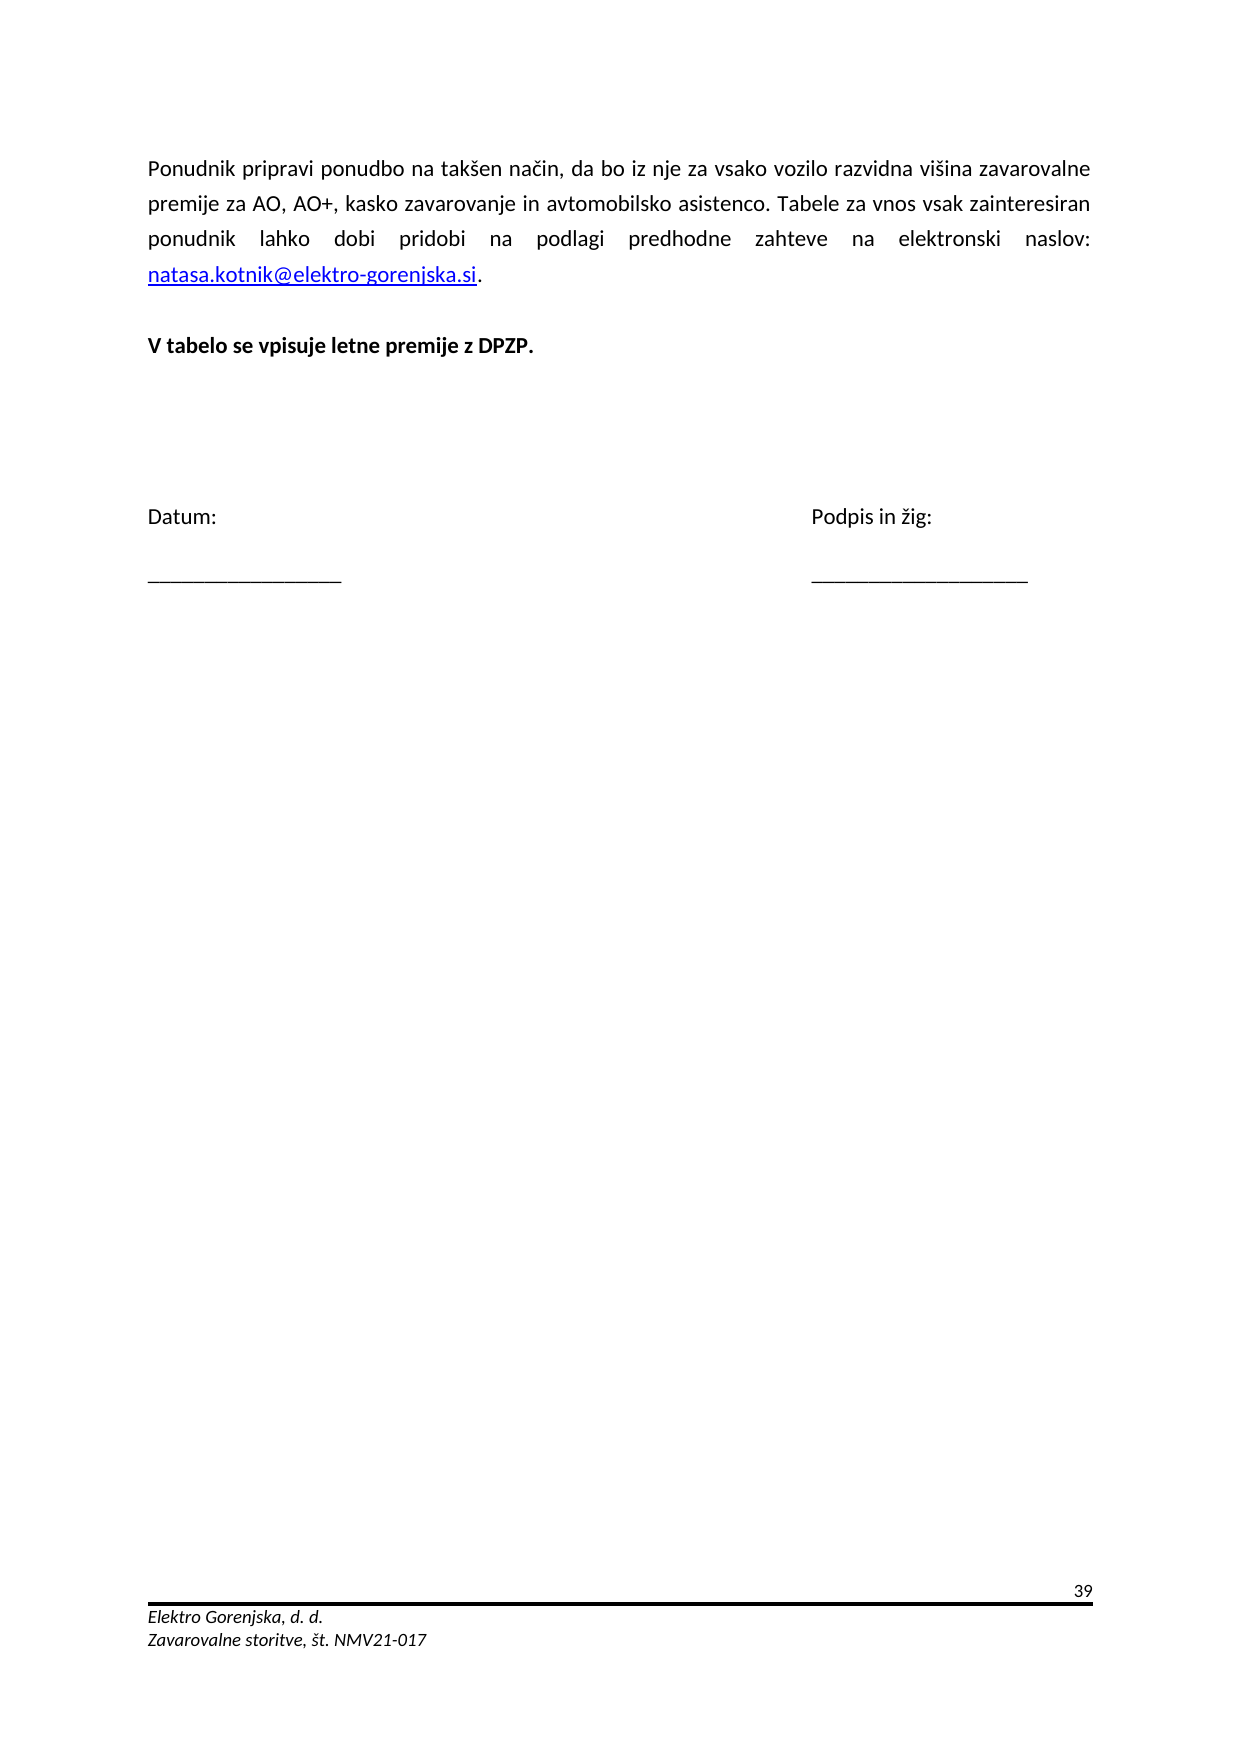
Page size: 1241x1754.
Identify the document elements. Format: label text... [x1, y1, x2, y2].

text Datum: Podpis in žig: [148, 502, 1093, 530]
text V tabelo se vpisuje letne premije z DPZP. [148, 325, 1093, 360]
text Ponudnik pripravi ponudbo na takšen način, da bo iz nje za vsako vozilo razvidna višina zavarovalne premije za AO, AO+, kasko zavarovanje in avtomobilsko asistenco. Tabele za vnos vsak zainteresiran ponudnik lahko dobi pridobi na podlagi predhodne zahteve na elektronski naslov: natasa.kotnik@elektro-gorenjska.si. [148, 148, 1093, 289]
text _________________ ___________________ [148, 558, 1093, 586]
